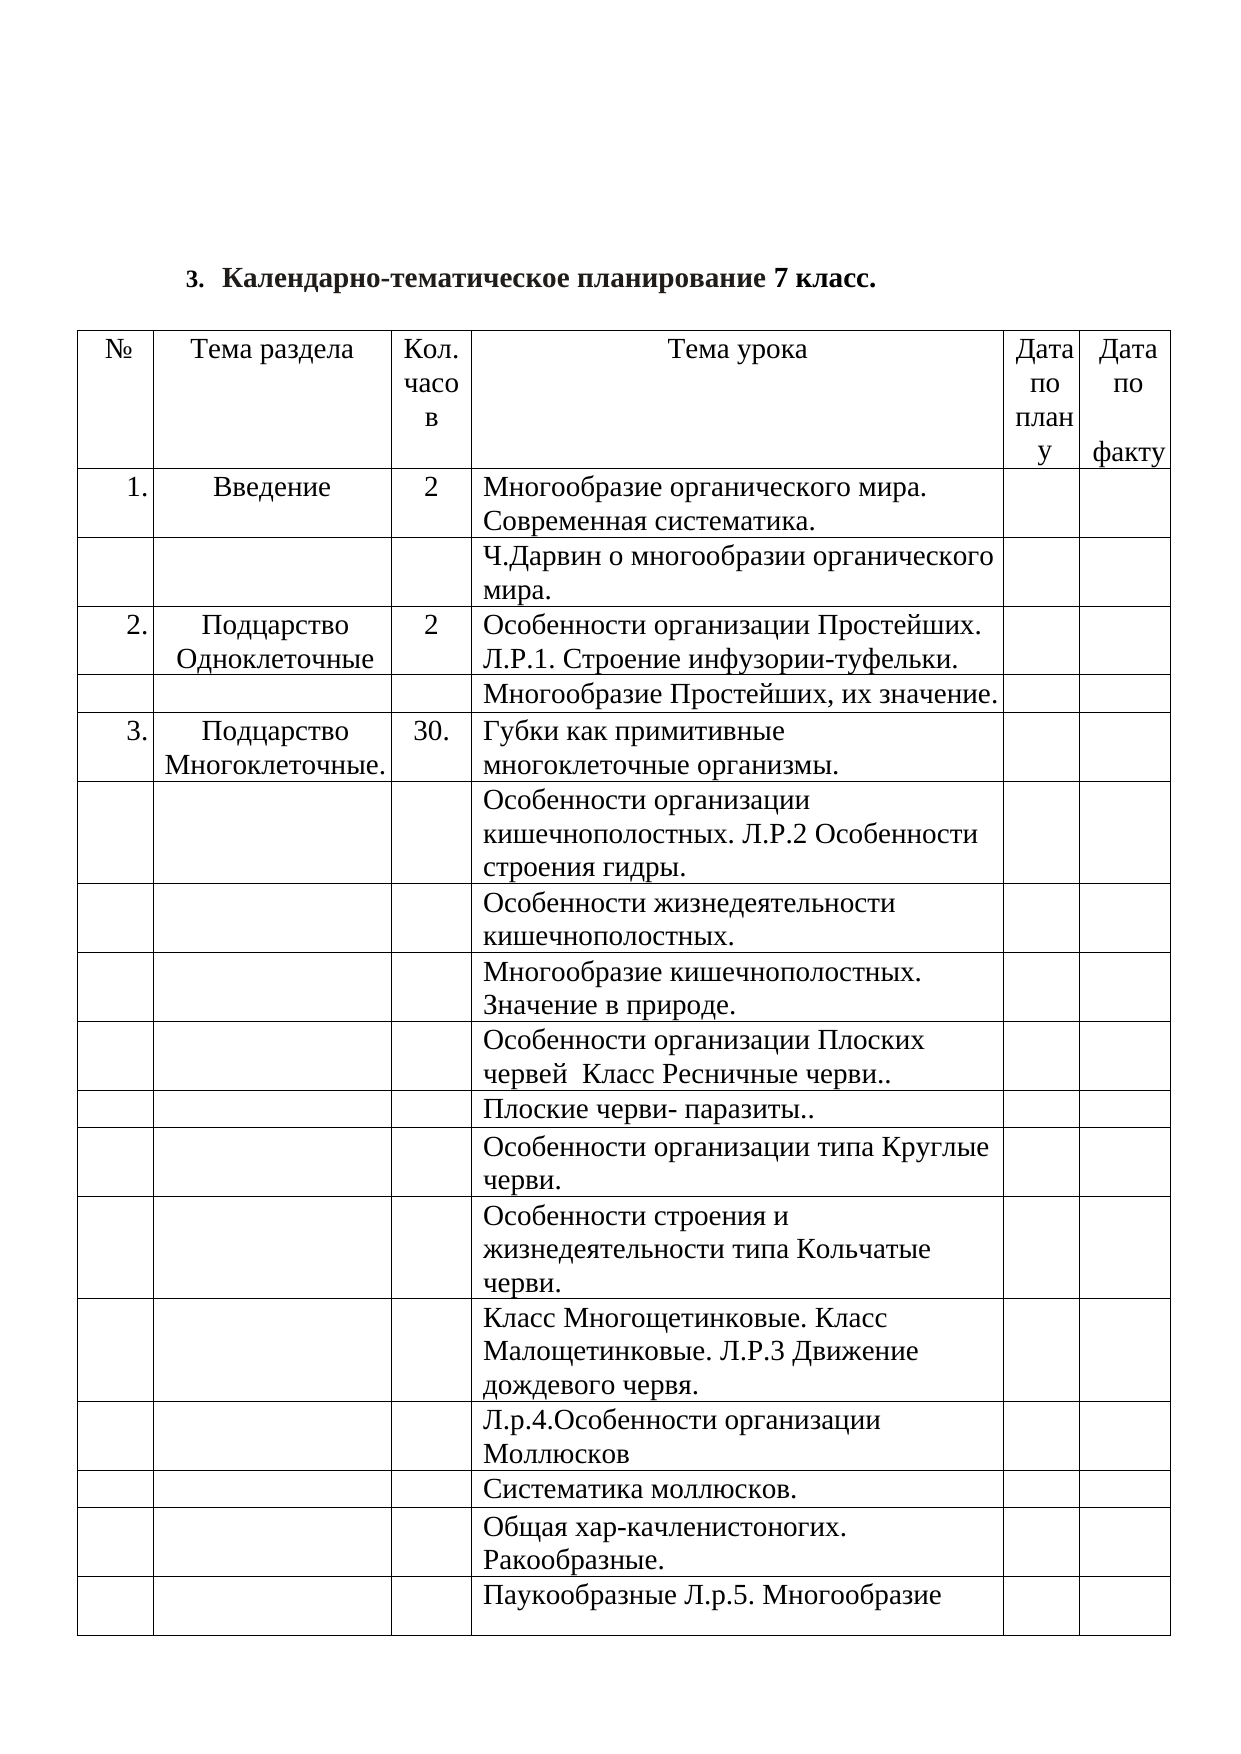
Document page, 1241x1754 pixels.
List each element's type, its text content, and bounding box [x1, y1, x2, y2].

table_cell [154, 1402, 391, 1469]
table_cell [1004, 607, 1079, 674]
table_cell [1004, 953, 1079, 1021]
table_cell Общая хар-качленистоногих. Ракообразные. [472, 1508, 1003, 1576]
table_cell [1004, 1402, 1079, 1469]
table_cell [154, 1022, 391, 1089]
table_cell 1. [78, 469, 153, 537]
table_cell Класс Многощетинковые. Класс Малощетинковые. Л.Р.3 Движение дождевого червя. [472, 1299, 1003, 1401]
table_cell Многообразие кишечнополостных. Значение в природе. [472, 953, 1003, 1021]
table_cell [1004, 1197, 1079, 1298]
table_cell [392, 782, 471, 883]
table_cell [154, 675, 391, 712]
table_cell [78, 1022, 153, 1089]
table_cell [1080, 1508, 1170, 1576]
table_cell [154, 884, 391, 952]
table_cell Подцарство Одноклеточные [154, 607, 391, 674]
table_cell [78, 1091, 153, 1127]
table_cell [392, 1471, 471, 1507]
table_cell [392, 1197, 471, 1298]
table_cell [78, 1299, 153, 1401]
table_cell [154, 1197, 391, 1298]
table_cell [472, 1577, 1003, 1635]
table_header Тема урока [472, 331, 1003, 468]
table_cell [392, 884, 471, 952]
table_cell [78, 953, 153, 1021]
table_cell [1004, 1577, 1079, 1635]
table_cell [392, 953, 471, 1021]
table_cell [1080, 538, 1170, 606]
table_cell [154, 1091, 391, 1127]
table_cell Губки как примитивные многоклеточные организмы. [472, 713, 1003, 781]
table_cell Особенности строения и жизнедеятельности типа Кольчатые черви. [472, 1197, 1003, 1298]
table_cell [154, 1128, 391, 1196]
table_cell [392, 1402, 471, 1469]
table_cell [1004, 675, 1079, 712]
table_cell [1080, 607, 1170, 674]
table_cell [78, 1577, 153, 1635]
table_cell [154, 1577, 391, 1635]
table_cell [1080, 1299, 1170, 1401]
table_cell [154, 953, 391, 1021]
table_cell Л.р.4.Особенности организации Моллюсков [472, 1402, 1003, 1469]
table_cell Многообразие Простейших, их значение. [472, 675, 1003, 712]
table_cell Особенности организации кишечнополостных. Л.Р.2 Особенности строения гидры. [472, 782, 1003, 883]
table_cell Особенности организации Плоских червей Класс Ресничные черви.. [472, 1022, 1003, 1089]
table_cell [1004, 713, 1079, 781]
table_cell 2 [392, 607, 471, 674]
table_cell [154, 1471, 391, 1507]
table_cell [154, 1508, 391, 1576]
table_cell [1004, 469, 1079, 537]
table_cell [78, 884, 153, 952]
table_cell [1080, 1402, 1170, 1469]
table_cell Плоские черви- паразиты.. [472, 1091, 1003, 1127]
table_cell 3. [78, 713, 153, 781]
table_header Дата по факту [1080, 331, 1170, 468]
table_cell [1080, 1577, 1170, 1635]
table_cell [78, 675, 153, 712]
table_cell [1080, 1471, 1170, 1507]
table_cell [1004, 538, 1079, 606]
table_cell 2 [392, 469, 471, 537]
table_cell [392, 1022, 471, 1089]
table_cell [1080, 1197, 1170, 1298]
table_cell Особенности организации Простейших. Л.Р.1. Строение инфузории-туфельки. [472, 607, 1003, 674]
table_cell [78, 538, 153, 606]
table_cell [392, 538, 471, 606]
table_cell Введение [154, 469, 391, 537]
table_cell [392, 1128, 471, 1196]
table_cell [392, 1091, 471, 1127]
table_cell [1080, 469, 1170, 537]
table_cell [1080, 1022, 1170, 1089]
table_cell [1080, 1128, 1170, 1196]
table_cell [78, 1128, 153, 1196]
table_cell 30. [392, 713, 471, 781]
table_header Кол. часо в [392, 331, 471, 468]
table_cell [392, 1299, 471, 1401]
table_cell [392, 675, 471, 712]
table_cell Особенности организации типа Круглые черви. [472, 1128, 1003, 1196]
table_cell [1004, 884, 1079, 952]
table_cell [1080, 713, 1170, 781]
table_cell [1004, 1299, 1079, 1401]
table_cell [1004, 1128, 1079, 1196]
table_cell [78, 1471, 153, 1507]
table_cell [1004, 1508, 1079, 1576]
table_cell [392, 1577, 471, 1635]
table_header № [78, 331, 153, 468]
table_cell [1080, 675, 1170, 712]
table_header Дата по план у [1004, 331, 1079, 468]
table_cell Систематика моллюсков. [472, 1471, 1003, 1507]
table_cell [154, 1299, 391, 1401]
table_cell Подцарство Многоклеточные. [154, 713, 391, 781]
table_cell Особенности жизнедеятельности кишечнополостных. [472, 884, 1003, 952]
table_cell 2. [78, 607, 153, 674]
list Календарно-тематическое планирование 7 класс. [177, 261, 885, 294]
table_cell [1080, 782, 1170, 883]
table_cell [1004, 1471, 1079, 1507]
table_cell [1080, 1091, 1170, 1127]
table_cell [392, 1508, 471, 1576]
table_cell [1004, 1022, 1079, 1089]
table_cell [78, 1508, 153, 1576]
table_cell [78, 1197, 153, 1298]
table_cell [1004, 1091, 1079, 1127]
table_cell [1080, 953, 1170, 1021]
table_header Тема раздела [154, 331, 391, 468]
table_cell [154, 782, 391, 883]
table_cell [1004, 782, 1079, 883]
table_cell [1080, 884, 1170, 952]
table_cell [154, 538, 391, 606]
table_cell Многообразие органического мира. Современная систематика. [472, 469, 1003, 537]
table_cell Ч.Дарвин о многообразии органического мира. [472, 538, 1003, 606]
table_cell [78, 1402, 153, 1469]
table_cell [78, 782, 153, 883]
